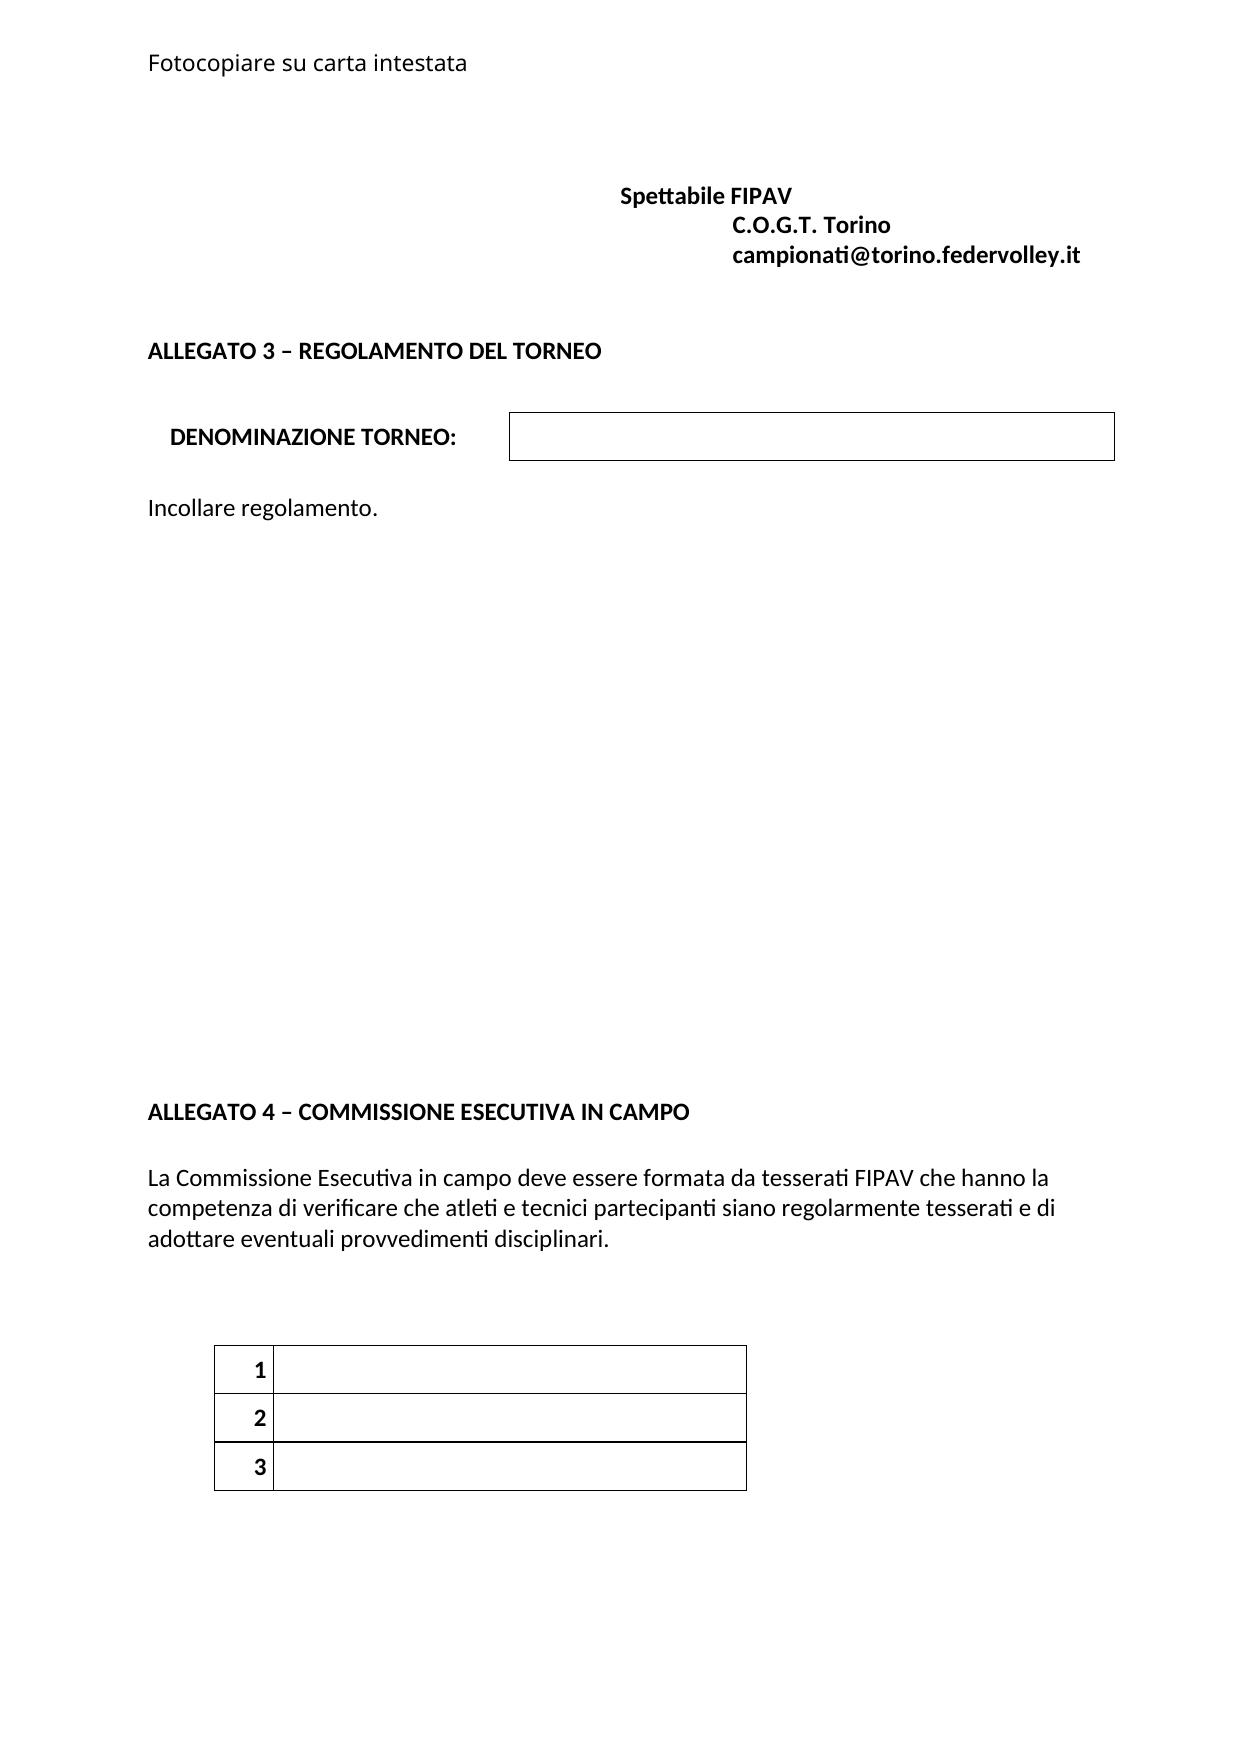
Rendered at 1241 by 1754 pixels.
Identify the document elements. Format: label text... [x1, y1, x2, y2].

text Spettabile FIPAV C.O.G.T. Torino campionati@torino.federvolley.it [620, 181, 1122, 269]
table_header 1 [215, 1346, 273, 1393]
text Incollare regolamento. [148, 492, 1122, 522]
table_cell 3 [215, 1443, 273, 1489]
table_cell 2 [215, 1394, 273, 1441]
table_header [274, 1346, 746, 1393]
table_cell [274, 1443, 746, 1489]
text ALLEGATO 4 – COMMISSIONE ESECUTIVA IN CAMPO [148, 1097, 1122, 1127]
table_cell [274, 1394, 746, 1441]
text ALLEGATO 3 – REGOLAMENTO DEL TORNEO [148, 336, 1122, 366]
table_header DENOMINAZIONE TORNEO: [163, 412, 509, 460]
text La Commissione Esecutiva in campo deve essere formata da tesserati FIPAV che hanno la competenza di verificare che atleti e tecnici partecipanti siano regolarmente tesserati e di adottare eventuali provvedimenti disciplinari. [148, 1162, 1122, 1253]
table_header [510, 413, 1114, 460]
